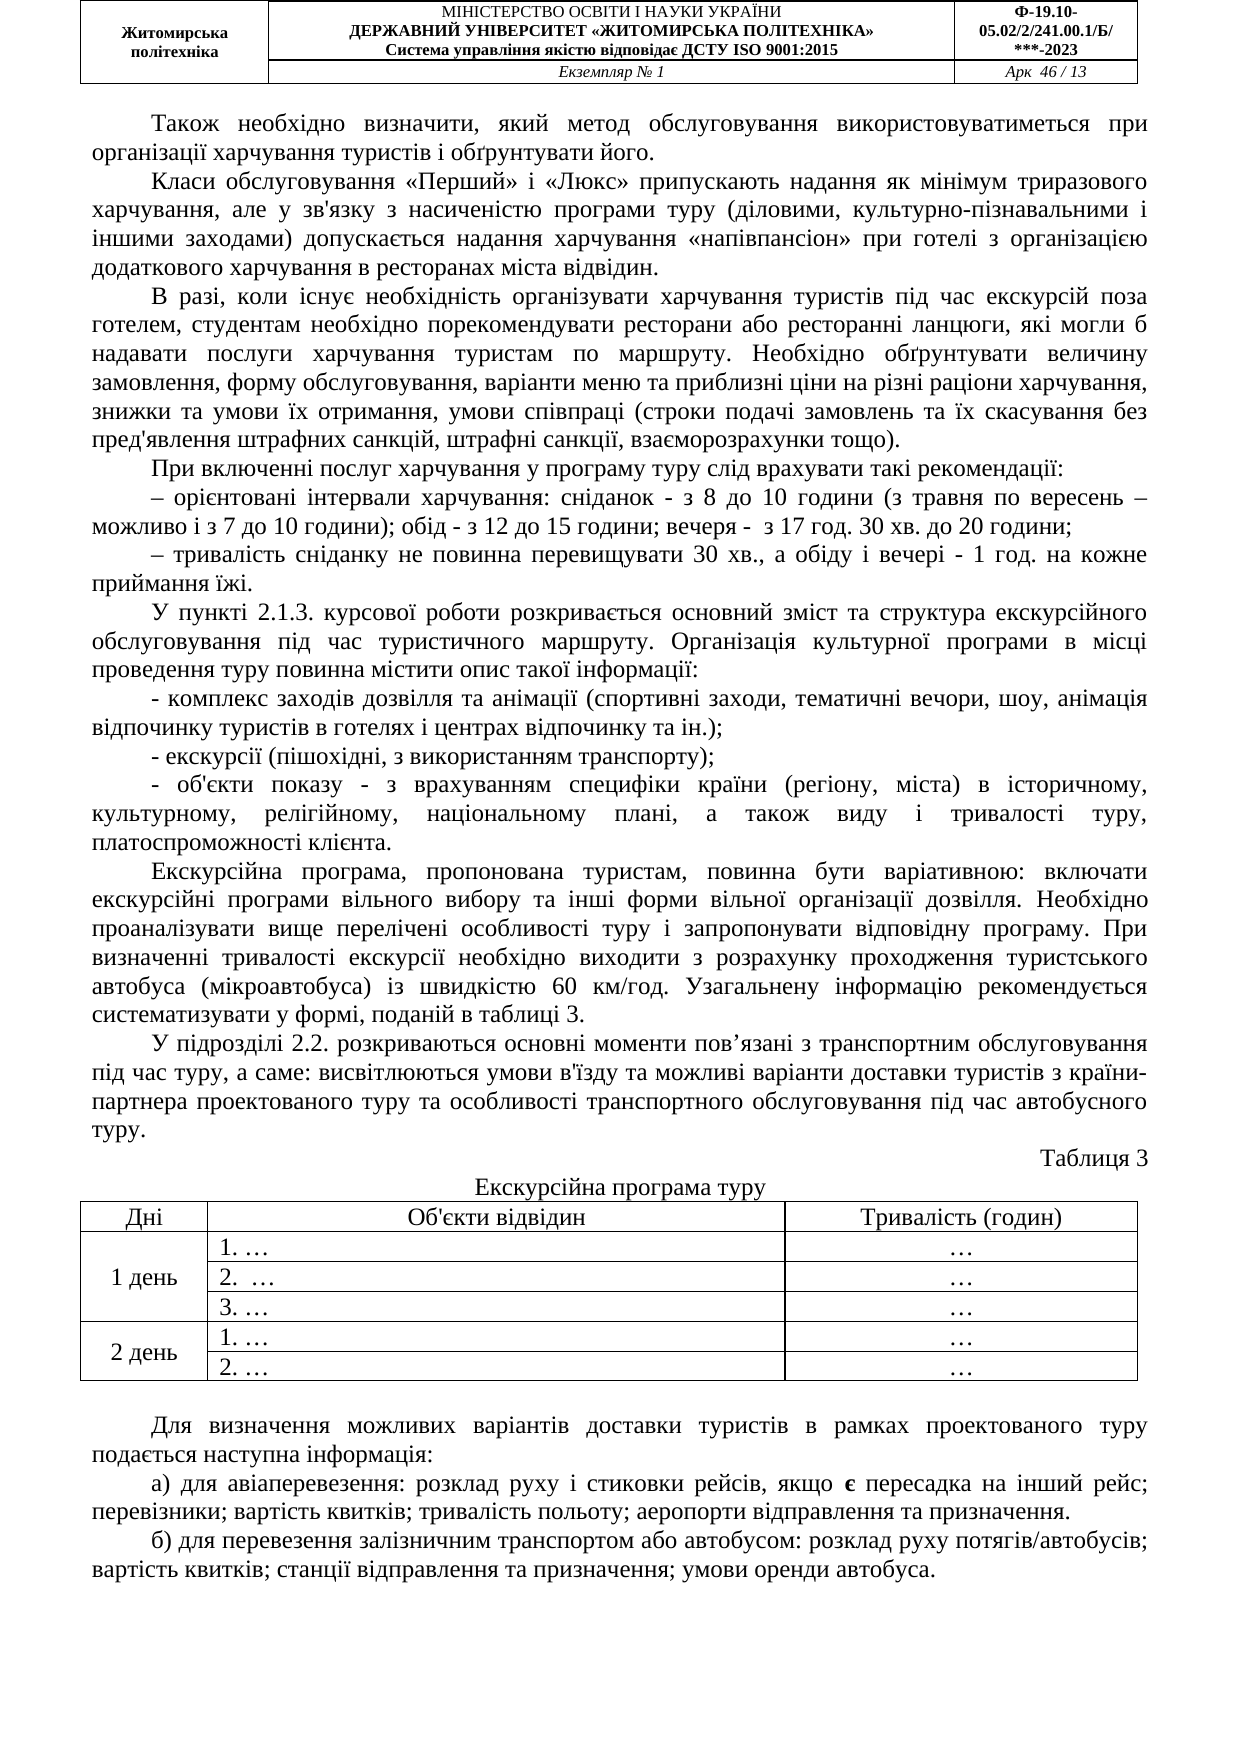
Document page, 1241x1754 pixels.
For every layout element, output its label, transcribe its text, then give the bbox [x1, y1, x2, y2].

text - об'єкти показу - з врахуванням специфіки країни (регіону, міста) в історичному, культурному, релігійному, національному плані, а також виду і тривалості туру, платоспроможності клієнта. [92, 769, 1148, 856]
text - екскурсії (пішохідні, з використанням транспорту); [92, 741, 1148, 769]
table_header Тривалість (годин) [786, 1202, 1137, 1231]
text – тривалість сніданку не повинна перевищувати 30 хв., а обіду і вечері - 1 год. на кожне приймання їжі. [92, 539, 1148, 597]
text Для визначення можливих варіантів доставки туристів в рамках проектованого туру подається наступна інформація: [92, 1410, 1148, 1468]
text - комплекс заходів дозвілля та анімації (спортивні заходи, тематичні вечори, шоу, анімація відпочинку туристів в готелях і центрах відпочинку та ін.); [92, 683, 1148, 741]
text – орієнтовані інтервали харчування: сніданок - з 8 до 10 години (з травня по вересень – можливо і з 7 до 10 години); обід - з 12 до 15 години; вечеря - з 17 год. 30 хв. до 20 години; [92, 482, 1148, 539]
table_cell … [786, 1232, 1137, 1261]
table_cell 1 день [81, 1232, 207, 1321]
text а) для авіаперевезення: розклад руху і стиковки рейсів, якщо є пересадка на інший рейс; перевізники; вартість квитків; тривалість польоту; аеропорти відправлення та призначення. [92, 1468, 1148, 1525]
table_cell 2. … [208, 1262, 784, 1291]
table_header Дні [81, 1202, 207, 1231]
text Екскурсійна програма, пропонована туристам, повинна бути варіативною: включати екскурсійні програми вільного вибору та інші форми вільної організації дозвілля. Необхідно проаналізувати вище перелічені особливості туру і запропонувати відповідну програму. При визначенні тривалості екскурсії необхідно виходити з розрахунку проходження туристського автобуса (мікроавтобуса) із швидкістю 60 км/год. Узагальнену інформацію рекомендується систематизувати у формі, поданій в таблиці 3. [92, 856, 1148, 1028]
table_cell 1. … [208, 1322, 784, 1351]
table_cell 2 день [81, 1322, 207, 1380]
subtitle Екскурсійна програма туру [92, 1172, 1148, 1201]
text б) для перевезення залізничним транспортом або автобусом: розклад руху потягів/автобусів; вартість квитків; станції відправлення та призначення; умови оренди автобуса. [92, 1525, 1148, 1583]
text У підрозділі 2.2. розкриваються основні моменти пов’язані з транспортним обслуговування під час туру, а саме: висвітлюються умови в'їзду та можливі варіанти доставки туристів з країни-партнера проектованого туру та особливості транспортного обслуговування під час автобусного туру. [92, 1028, 1148, 1143]
table_cell 2. … [208, 1352, 784, 1380]
table_header Об'єкти відвідин [208, 1202, 784, 1231]
table_cell 1. … [208, 1232, 784, 1261]
table_cell … [786, 1352, 1137, 1380]
table_cell … [786, 1292, 1137, 1321]
table_cell 3. … [208, 1292, 784, 1321]
text У пункті 2.1.3. курсової роботи розкривається основний зміст та структура екскурсійного обслуговування під час туристичного маршруту. Організація культурної програми в місці проведення туру повинна містити опис такої інформації: [92, 597, 1148, 683]
text Також необхідно визначити, який метод обслуговування використовуватиметься при організації харчування туристів і обґрунтувати його. [92, 108, 1148, 166]
table_cell … [786, 1322, 1137, 1351]
text При включенні послуг харчування у програму туру слід врахувати такі рекомендації: [92, 453, 1148, 482]
text В разі, коли існує необхідність організувати харчування туристів під час екскурсій поза готелем, студентам необхідно порекомендувати ресторани або ресторанні ланцюги, які могли б надавати послуги харчування туристам по маршруту. Необхідно обґрунтувати величину замовлення, форму обслуговування, варіанти меню та приблизні ціни на різні раціони харчування, знижки та умови їх отримання, умови співпраці (строки подачі замовлень та їх скасування без пред'явлення штрафних санкцій, штрафні санкції, взаєморозрахунки тощо). [92, 281, 1148, 453]
table_cell … [786, 1262, 1137, 1291]
subtitle Таблиця 3 [92, 1143, 1148, 1172]
text Класи обслуговування «Перший» і «Люкс» припускають надання як мінімум триразового харчування, але у зв'язку з насиченістю програми туру (діловими, культурно-пізнавальними і іншими заходами) допускається надання харчування «напівпансіон» при готелі з організацією додаткового харчування в ресторанах міста відвідин. [92, 166, 1148, 281]
